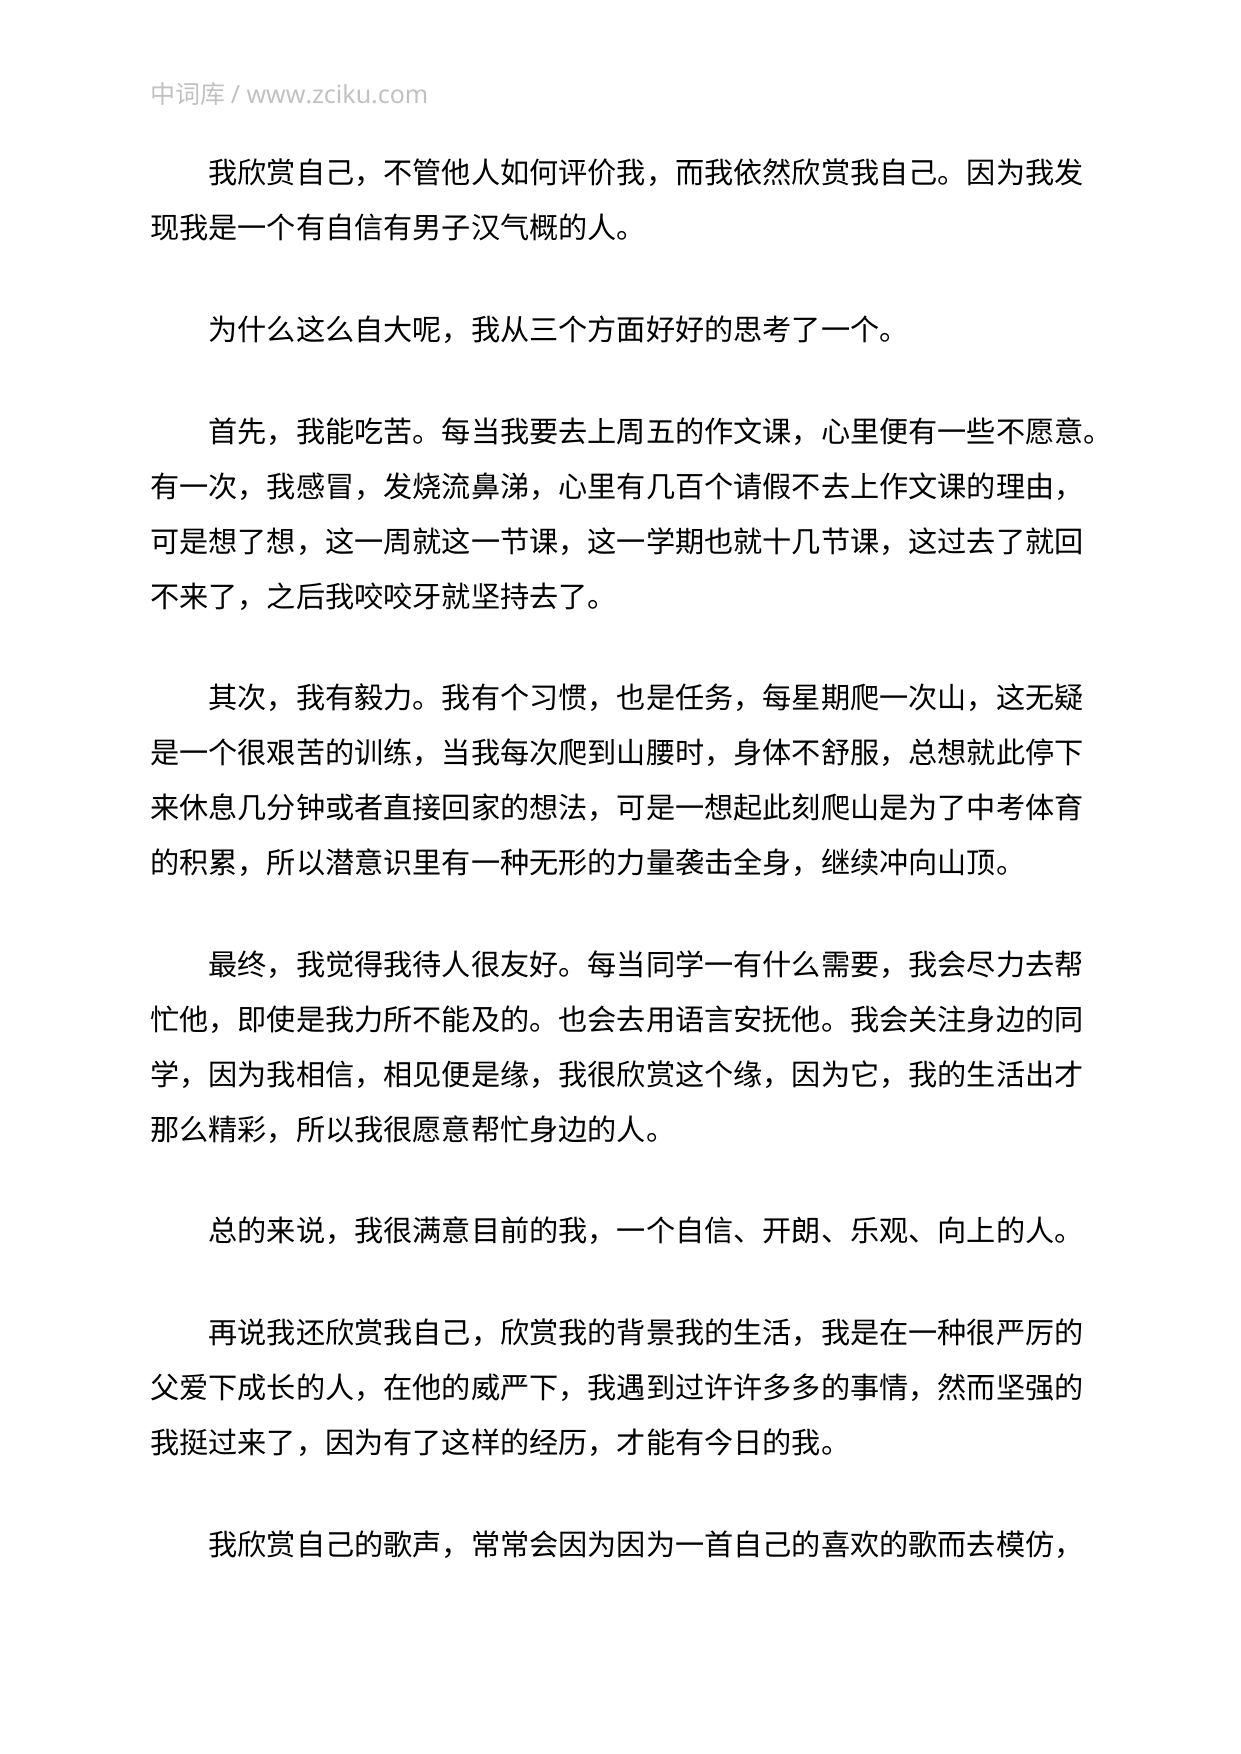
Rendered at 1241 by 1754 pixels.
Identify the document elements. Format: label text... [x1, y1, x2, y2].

text 总的来说，我很满意目前的我，一个自信、开朗、乐观、向上的人。 [150, 1208, 1090, 1250]
text 最终，我觉得我待人很友好。每当同学一有什么需要，我会尽力去帮忙他，即使是我力所不能及的。也会去用语言安抚他。我会关注身边的同学，因为我相信，相见便是缘，我很欣赏这个缘，因为它，我的生活出才那么精彩，所以我很愿意帮忙身边的人。 [150, 941, 1090, 1148]
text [150, 1521, 1090, 1563]
text 为什么这么自大呢，我从三个方面好好的思考了一个。 [150, 307, 1090, 349]
text 首先，我能吃苦。每当我要去上周五的作文课，心里便有一些不愿意。有一次，我感冒，发烧流鼻涕，心里有几百个请假不去上作文课的理由，可是想了想，这一周就这一节课，这一学期也就十几节课，这过去了就回不来了，之后我咬咬牙就坚持去了。 [150, 408, 1090, 615]
text 我欣赏自己，不管他人如何评价我，而我依然欣赏我自己。因为我发现我是一个有自信有男子汉气概的人。 [150, 150, 1090, 247]
text 其次，我有毅力。我有个习惯，也是任务，每星期爬一次山，这无疑是一个很艰苦的训练，当我每次爬到山腰时，身体不舒服，总想就此停下来休息几分钟或者直接回家的想法，可是一想起此刻爬山是为了中考体育的积累，所以潜意识里有一种无形的力量袭击全身，继续冲向山顶。 [150, 675, 1090, 882]
text 再说我还欣赏我自己，欣赏我的背景我的生活，我是在一种很严厉的父爱下成长的人，在他的威严下，我遇到过许许多多的事情，然而坚强的我挺过来了，因为有了这样的经历，才能有今日的我。 [150, 1309, 1090, 1462]
